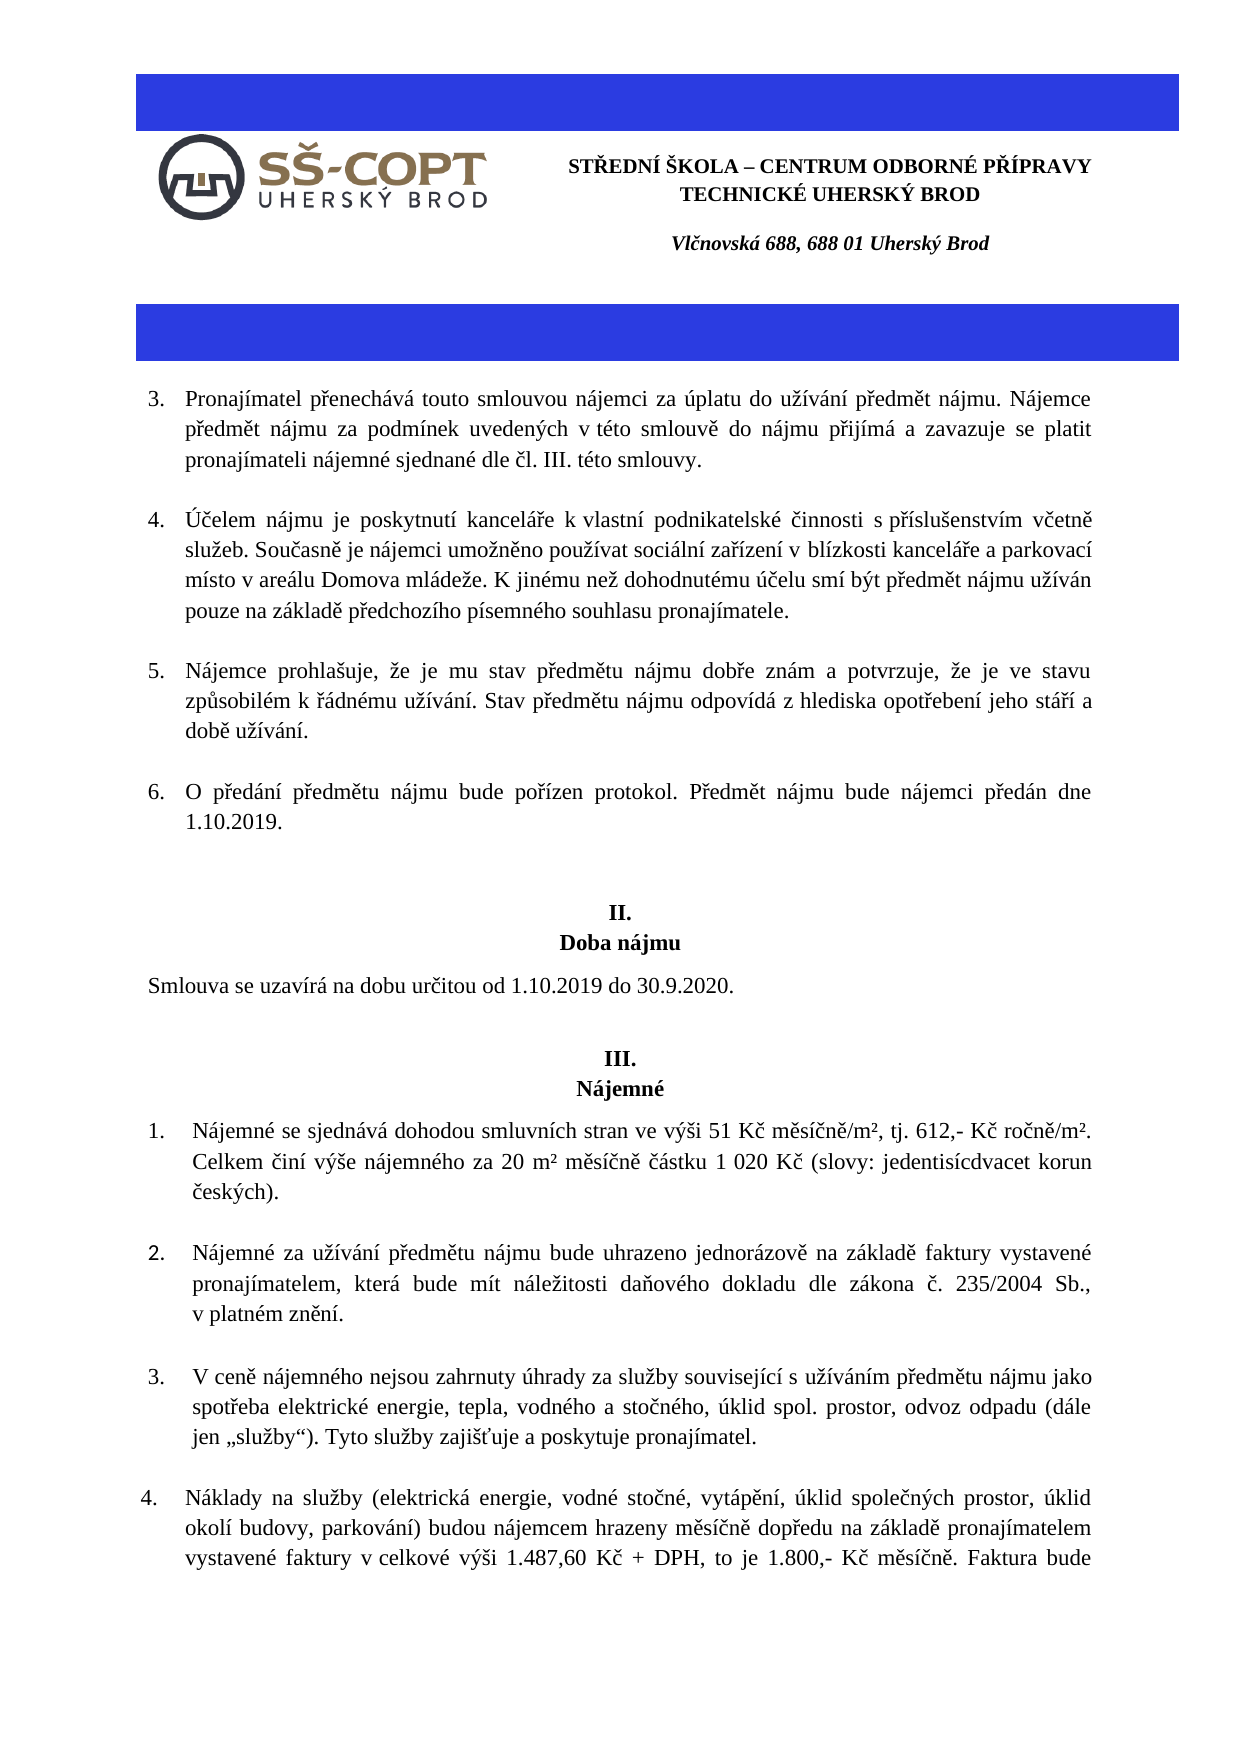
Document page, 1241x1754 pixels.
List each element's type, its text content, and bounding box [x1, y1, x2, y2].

list Nájemce prohlašuje, že je mu stav předmětu nájmu dobře znám a potvrzuje, že je ve stavu způsobilém k řádnému užívání. Stav předmětu nájmu odpovídá z hlediska opotřebení jeho stáří a době užívání. [148, 657, 1093, 744]
list Nájemné za užívání předmětu nájmu bude uhrazeno jednorázově na základě faktury vystavené pronajímatelem, která bude mít náležitosti daňového dokladu dle zákona č. 235/2004 Sb., v platném znění. [148, 1238, 1093, 1327]
list Pronajímatel přenechává touto smlouvou nájemci za úplatu do užívání předmět nájmu. Nájemce předmět nájmu za podmínek uvedených v této smlouvě do nájmu přijímá a zavazuje se platit pronajímateli nájemné sjednané dle čl. III. této smlouvy. [148, 385, 1093, 472]
text II. [148, 899, 1093, 925]
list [140, 1484, 1093, 1570]
list O předání předmětu nájmu bude pořízen protokol. Předmět nájmu bude nájemci předán dne 1.10.2019. [148, 778, 1093, 834]
text Nájemné [148, 1075, 1093, 1101]
text III. [148, 1044, 1093, 1071]
text Doba nájmu [148, 929, 1093, 955]
text Smlouva se uzavírá na dobu určitou od 1.10.2019 do 30.9.2020. [148, 972, 1093, 998]
list Nájemné se sjednává dohodou smluvních stran ve výši 51 Kč měsíčně/m², tj. 612,- Kč ročně/m². Celkem činí výše nájemného za 20 m² měsíčně částku 1 020 Kč (slovy: jedentisícdvacet korun českých). [148, 1117, 1093, 1204]
list Účelem nájmu je poskytnutí kanceláře k vlastní podnikatelské činnosti s příslušenstvím včetně služeb. Současně je nájemci umožněno používat sociální zařízení v blízkosti kanceláře a parkovací místo v areálu Domova mládeže. K jinému než dohodnutému účelu smí být předmět nájmu užíván pouze na základě předchozího písemného souhlasu pronajímatele. [148, 506, 1093, 623]
list V ceně nájemného nejsou zahrnuty úhrady za služby související s užíváním předmětu nájmu jako spotřeba elektrické energie, tepla, vodného a stočného, úklid spol. prostor, odvoz odpadu (dále jen „služby“). Tyto služby zajišťuje a poskytuje pronajímatel. [148, 1363, 1093, 1449]
